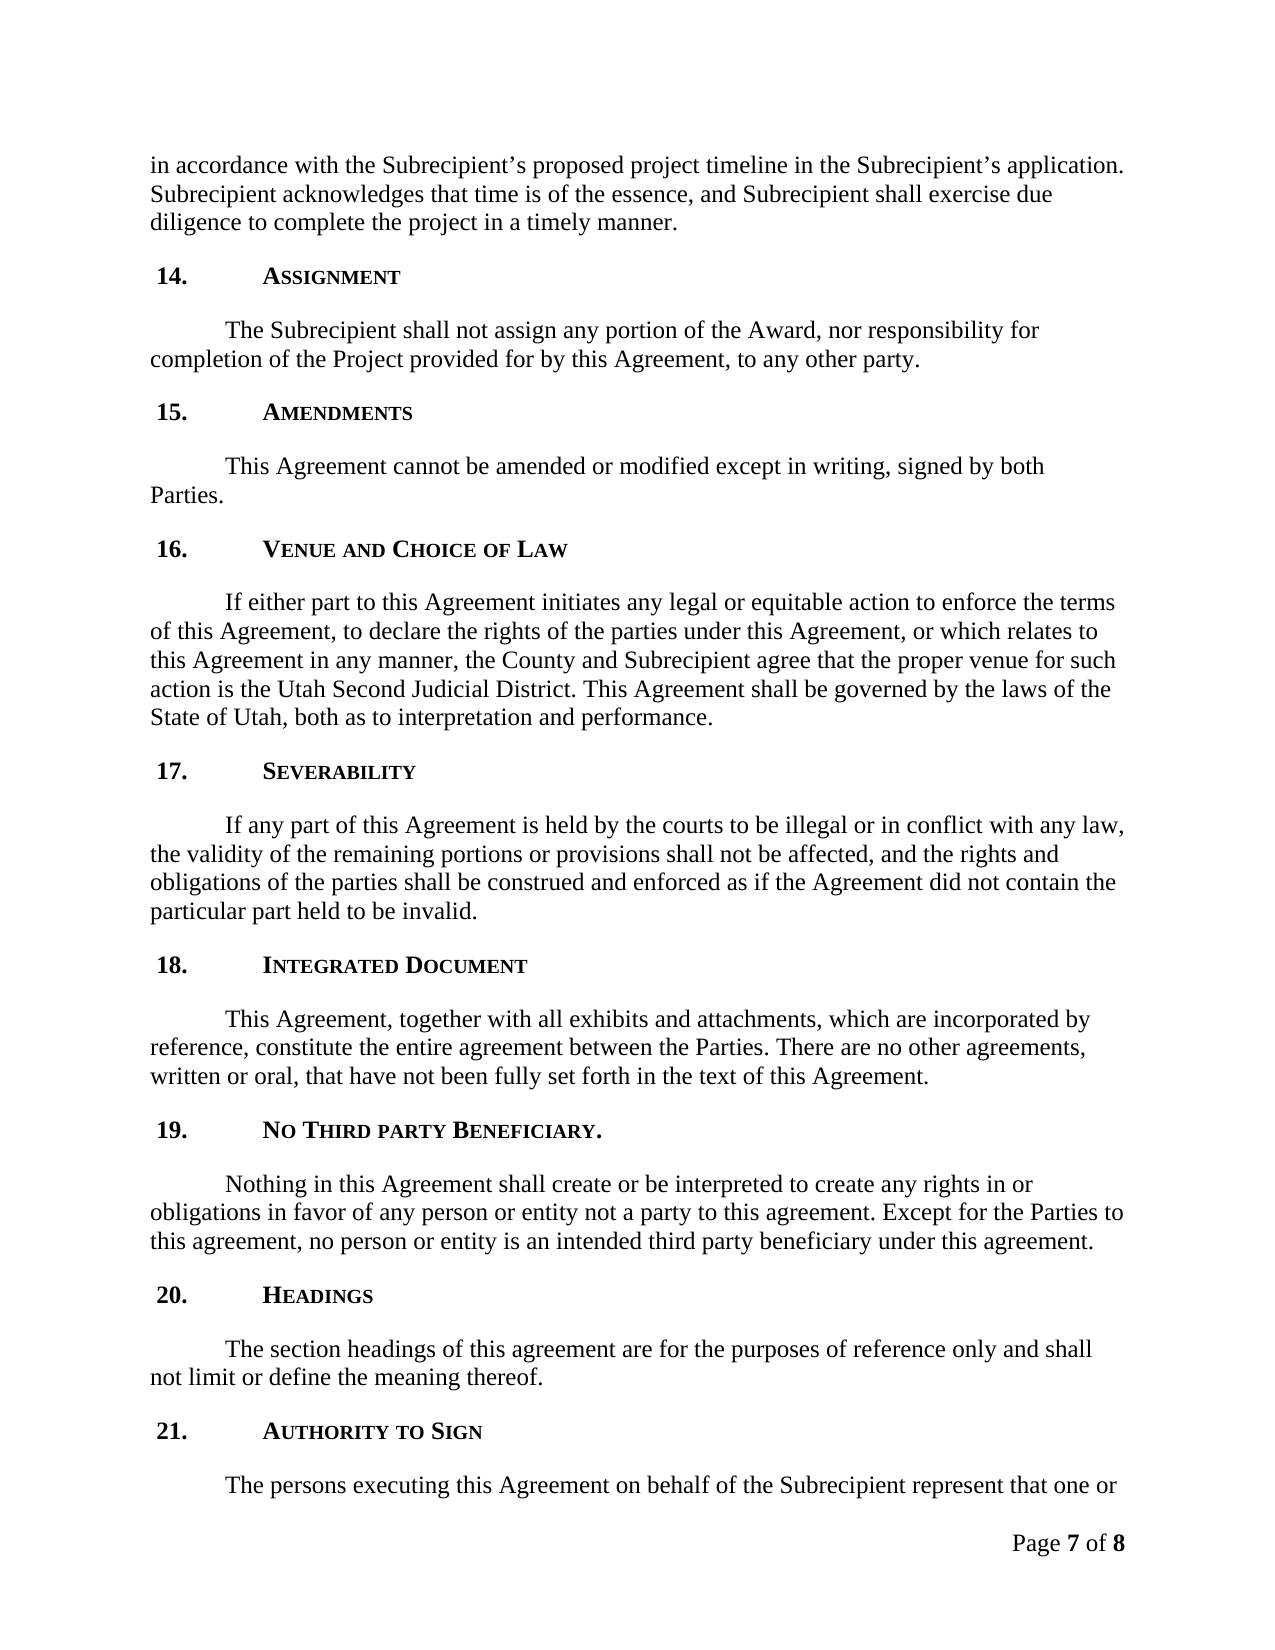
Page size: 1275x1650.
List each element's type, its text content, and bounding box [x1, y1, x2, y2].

text This Agreement cannot be amended or modified except in writing, signed by both Parties. [150, 451, 1125, 509]
text This Agreement, together with all exhibits and attachments, which are incorporated by reference, constitute the entire agreement between the Parties. There are no other agreements, written or oral, that have not been fully set forth in the text of this Agreement. [150, 1004, 1125, 1090]
subtitle Venue and Choice of Law [187, 534, 1125, 562]
subtitle Amendments [187, 397, 1125, 426]
subtitle Severability [187, 756, 1125, 785]
text If any part of this Agreement is held by the courts to be illegal or in conflict with any law, the validity of the remaining portions or provisions shall not be affected, and the rights and obligations of the parties shall be construed and enforced as if the Agreement did not contain the particular part held to be invalid. [150, 810, 1125, 925]
subtitle Assignment [187, 261, 1125, 290]
text The Subrecipient shall not assign any portion of the Award, nor responsibility for completion of the Project provided for by this Agreement, to any other party. [150, 315, 1125, 372]
subtitle Headings [187, 1280, 1125, 1309]
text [150, 1470, 1125, 1499]
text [150, 150, 1125, 236]
subtitle No Third party Beneficiary. [187, 1115, 1125, 1144]
text If either part to this Agreement initiates any legal or equitable action to enforce the terms of this Agreement, to declare the rights of the parties under this Agreement, or which relates to this Agreement in any manner, the County and Subrecipient agree that the proper venue for such action is the Utah Second Judicial District. This Agreement shall be governed by the laws of the State of Utah, both as to interpretation and performance. [150, 587, 1125, 731]
subtitle Authority to Sign [187, 1416, 1125, 1445]
text The section headings of this agreement are for the purposes of reference only and shall not limit or define the meaning thereof. [150, 1334, 1125, 1391]
subtitle Integrated Document [187, 950, 1125, 979]
text Nothing in this Agreement shall create or be interpreted to create any rights in or obligations in favor of any person or entity not a party to this agreement. Except for the Parties to this agreement, no person or entity is an intended third party beneficiary under this agreement. [150, 1169, 1125, 1255]
